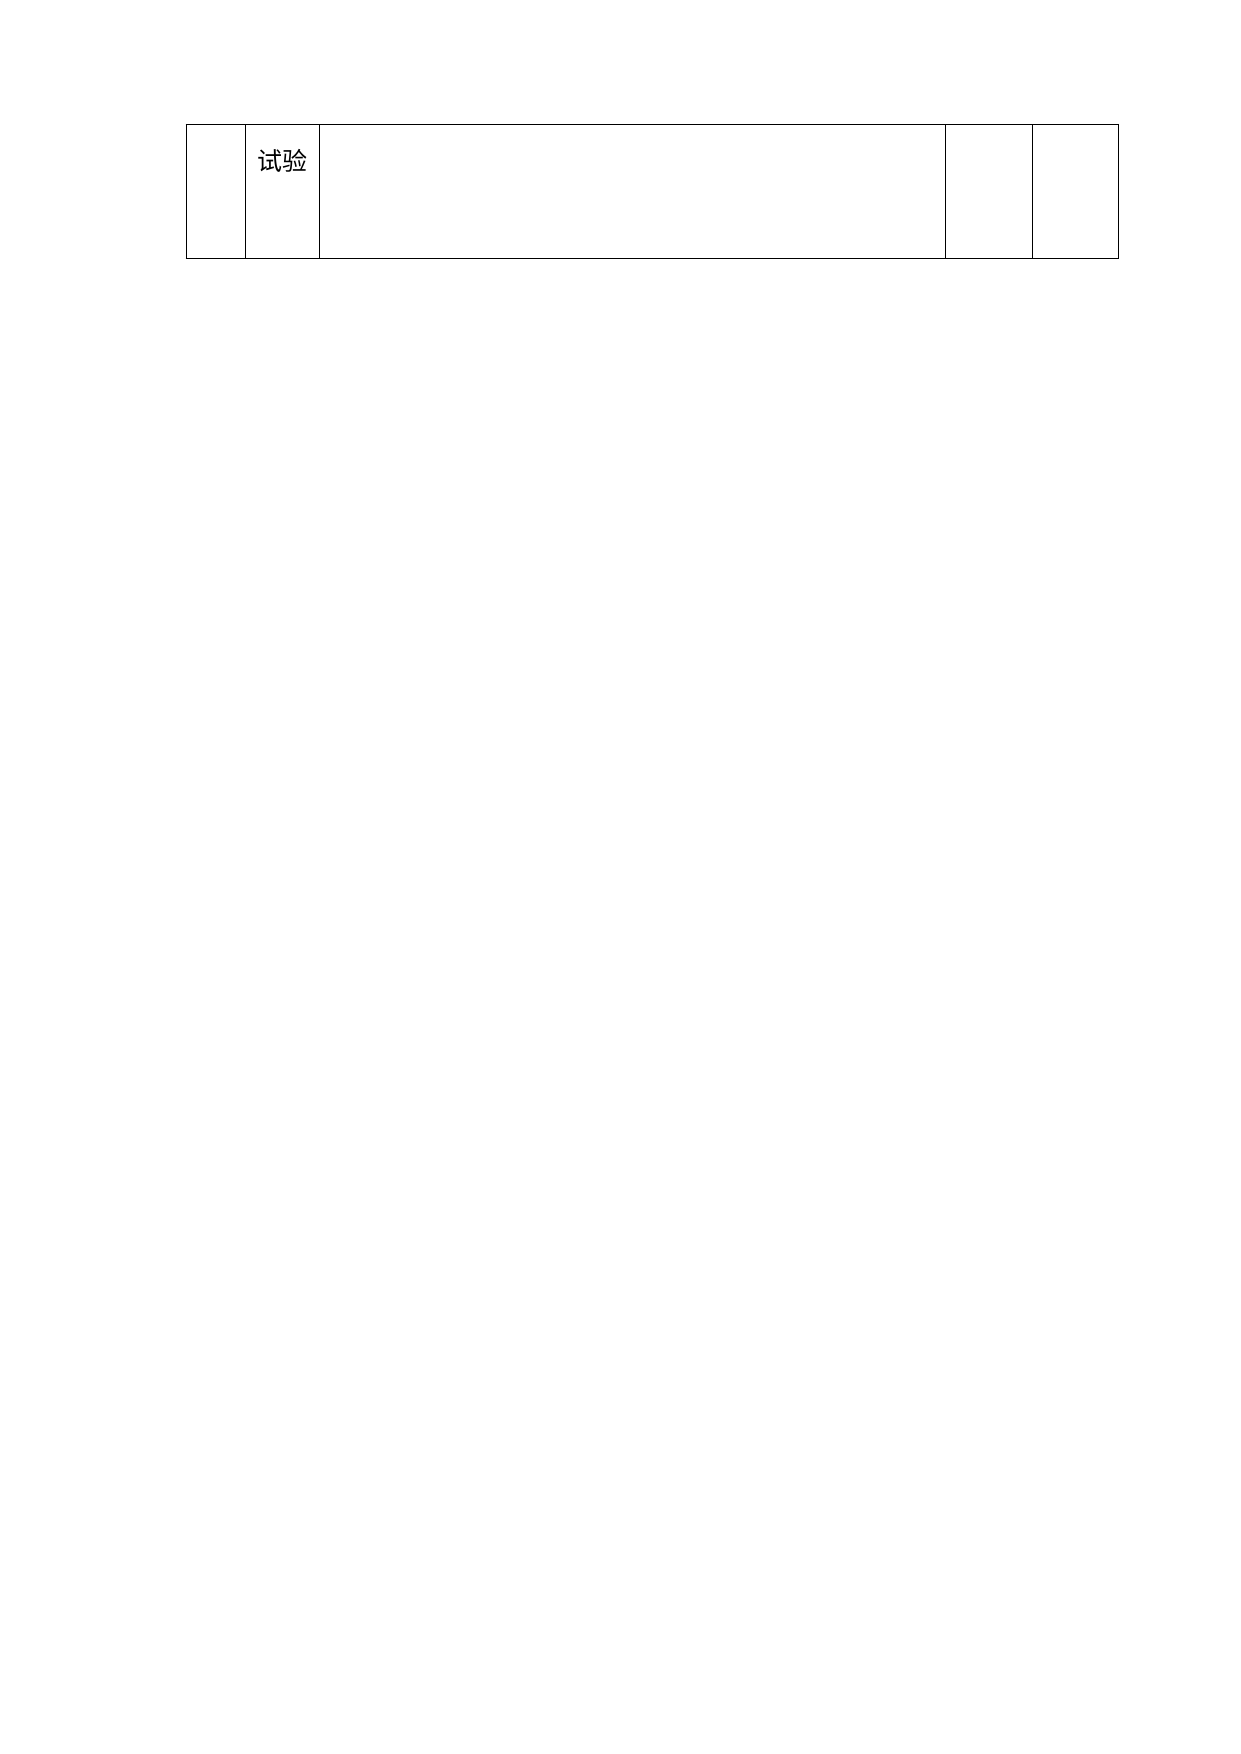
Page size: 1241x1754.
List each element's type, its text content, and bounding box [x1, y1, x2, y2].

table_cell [320, 125, 945, 258]
table_cell [946, 125, 1032, 258]
table_cell [1033, 125, 1118, 258]
table_cell 9.10 可移动止停装置的动态试验 [246, 125, 319, 258]
